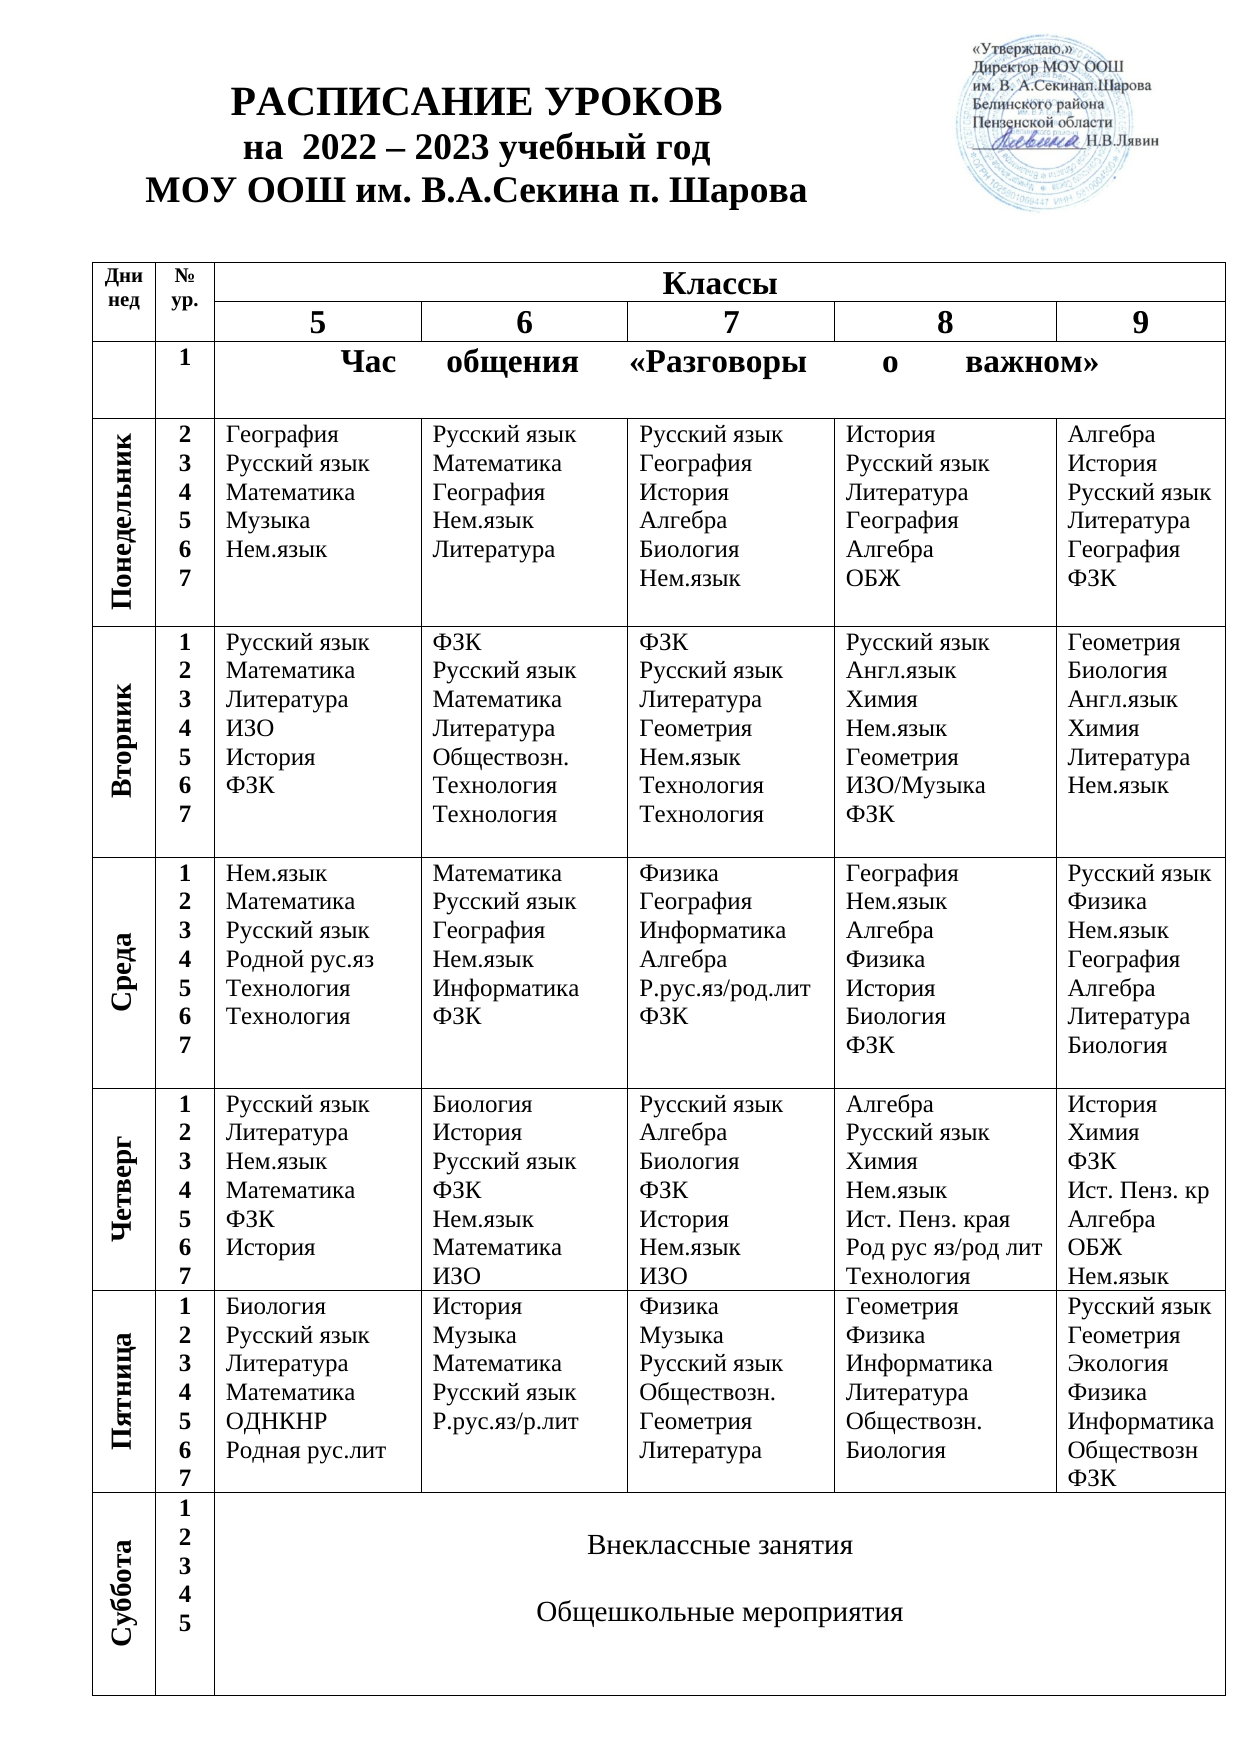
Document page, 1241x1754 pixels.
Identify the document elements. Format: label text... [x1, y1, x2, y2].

table_cell Физика Музыка Русский язык Обществозн. Геометрия Литература [628, 1291, 834, 1492]
table_cell Среда [93, 858, 155, 1088]
table_cell 1 2 3 4 5 6 7 [156, 1291, 214, 1492]
table_cell 6 [422, 302, 627, 341]
table_cell Русский язык Англ.язык Химия Нем.язык Геометрия ИЗО/Музыка ФЗК [835, 627, 1056, 857]
table_cell Внеклассные занятия Общешкольные мероприятия [215, 1493, 1225, 1694]
table_cell ФЗК Русский язык Математика Литература Обществозн. Технология Технология [422, 627, 627, 857]
table_cell История Музыка Математика Русский язык Р.рус.яз/р.лит [422, 1291, 627, 1492]
picture [948, 22, 1159, 219]
table_cell Русский язык Математика Литература ИЗО История ФЗК [215, 627, 421, 857]
table_cell Нем.язык Математика Русский язык Родной рус.яз Технология Технология [215, 858, 421, 1088]
table_cell Русский язык Алгебра Биология ФЗК История Нем.язык ИЗО [628, 1089, 834, 1290]
table_cell 1 2 3 4 5 [156, 1493, 214, 1694]
table_cell Биология Русский язык Литература Математика ОДНКНР Родная рус.лит [215, 1291, 421, 1492]
table_cell Русский язык География История Алгебра Биология Нем.язык [628, 419, 834, 626]
table_cell Русский язык Геометрия Экология Физика Информатика Обществозн ФЗК [1057, 1291, 1225, 1492]
table_cell 1 2 3 4 5 6 7 [156, 1089, 214, 1290]
table_header № ур. [156, 263, 214, 341]
table_cell Суббота [93, 1493, 155, 1694]
table_cell Вторник [93, 627, 155, 857]
table_cell 9 [1057, 302, 1225, 341]
table_cell История Химия ФЗК Ист. Пенз. кр Алгебра ОБЖ Нем.язык [1057, 1089, 1225, 1290]
table_cell 7 [628, 302, 834, 341]
table_cell Русский язык Литература Нем.язык Математика ФЗК История [215, 1089, 421, 1290]
table_cell Пятница [93, 1291, 155, 1492]
table_header Классы [215, 263, 1225, 301]
table_cell ФЗК Русский язык Литература Геометрия Нем.язык Технология Технология [628, 627, 834, 857]
table_cell Геометрия Физика Информатика Литература Обществозн. Биология [835, 1291, 1056, 1492]
table_cell 5 [215, 302, 421, 341]
table_cell Русский язык Математика География Нем.язык Литература [422, 419, 627, 626]
table_cell Геометрия Биология Англ.язык Химия Литература Нем.язык [1057, 627, 1225, 857]
table_cell Четверг [93, 1089, 155, 1290]
table_cell Биология История Русский язык ФЗК Нем.язык Математика ИЗО [422, 1089, 627, 1290]
table_cell 1 [156, 342, 214, 418]
table_header Дни нед [93, 263, 155, 341]
table_cell География Нем.язык Алгебра Физика История Биология ФЗК [835, 858, 1056, 1088]
table_cell 2 3 4 5 6 7 [156, 419, 214, 626]
table_cell Понедельник [93, 419, 155, 626]
table_cell Русский язык Физика Нем.язык География Алгебра Литература Биология [1057, 858, 1225, 1088]
table_cell Алгебра Русский язык Химия Нем.язык Ист. Пенз. края Род рус яз/род лит Технология [835, 1089, 1056, 1290]
table_cell Алгебра История Русский язык Литература География ФЗК [1057, 419, 1225, 626]
table_cell История Русский язык Литература География Алгебра ОБЖ [835, 419, 1056, 626]
table_cell Математика Русский язык География Нем.язык Информатика ФЗК [422, 858, 627, 1088]
table_cell География Русский язык Математика Музыка Нем.язык [215, 419, 421, 626]
table_cell Физика География Информатика Алгебра Р.рус.яз/род.лит ФЗК [628, 858, 834, 1088]
table_cell 1 2 3 4 5 6 7 [156, 627, 214, 857]
table_cell [93, 342, 155, 418]
table_header РАСПИСАНИЕ УРОКОВ на 2022 – 2023 учебный год МОУ ООШ им. В.А.Секина п. Шарова [92, 76, 861, 226]
table_cell Час общения «Разговоры о важном» [215, 342, 1225, 418]
table_cell 1 2 3 4 5 6 7 [156, 858, 214, 1088]
table_cell 8 [835, 302, 1056, 341]
